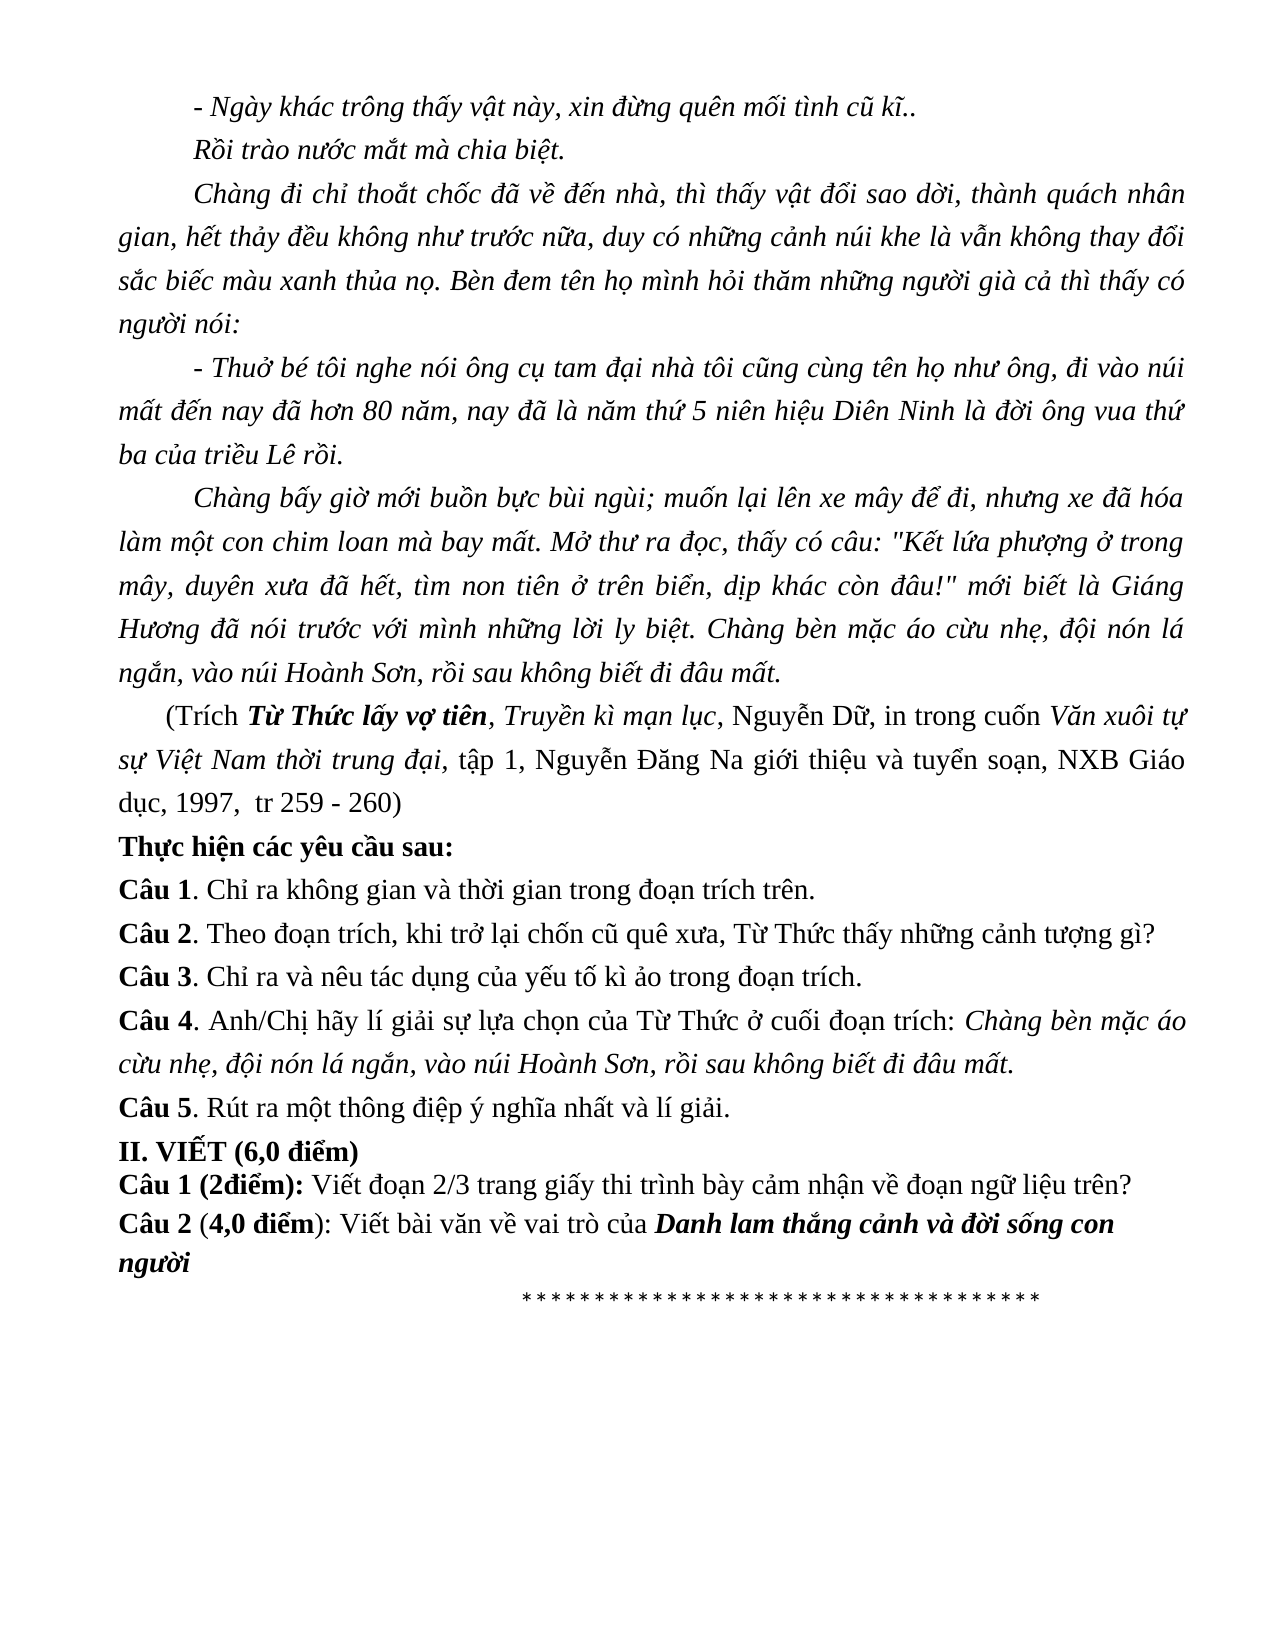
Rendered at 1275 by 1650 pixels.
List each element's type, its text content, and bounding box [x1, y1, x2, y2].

text - Thuở bé tôi nghe nói ông cụ tam đại nhà tôi cũng cùng tên họ như ông, đi vào núi mất đến nay đã hơn 80 năm, nay đã là năm thứ 5 niên hiệu Diên Ninh là đời ông vua thứ ba của triều Lê rồi. [118, 350, 1186, 471]
text II. VIẾT (6,0 điểm) [118, 1134, 1186, 1167]
text Câu 2 (4,0 điểm): Viết bài văn về vai trò của Danh lam thắng cảnh và đời sống con người [118, 1206, 1186, 1280]
text Thực hiện các yêu cầu sau: [118, 829, 1186, 862]
text Câu 3. Chỉ ra và nêu tác dụng của yếu tố kì ảo trong đoạn trích. [118, 959, 1186, 993]
text Chàng bấy giờ mới buồn bực bùi ngùi; muốn lại lên xe mây để đi, nhưng xe đã hóa làm một con chim loan mà bay mất. Mở thư ra đọc, thấy có câu: "Kết lứa phượng ở trong mây, duyên xưa đã hết, tìm non tiên ở trên biển, dịp khác còn đâu!" mới biết là Giáng Hương đã nói trước với mình những lời ly biệt. Chàng bèn mặc áo cừu nhẹ, đội nón lá ngắn, vào núi Hoành Sơn, rồi sau không biết đi đâu mất. [118, 481, 1186, 688]
text Câu 1. Chỉ ra không gian và thời gian trong đoạn trích trên. [118, 872, 1186, 906]
text ************************************ [118, 1286, 1186, 1321]
text Câu 4. Anh/Chị hãy lí giải sự lựa chọn của Từ Thức ở cuối đoạn trích: Chàng bèn mặc áo cừu nhẹ, đội nón lá ngắn, vào núi Hoành Sơn, rồi sau không biết đi đâu mất. [118, 1003, 1186, 1080]
text Chàng đi chỉ thoắt chốc đã về đến nhà, thì thấy vật đổi sao dời, thành quách nhân gian, hết thảy đều không như trước nữa, duy có những cảnh núi khe là vẫn không thay đổi sắc biếc màu xanh thủa nọ. Bèn đem tên họ mình hỏi thăm những người già cả thì thấy có người nói: [118, 176, 1186, 340]
text (Trích Từ Thức lấy vợ tiên, Truyền kì mạn lục, Nguyễn Dữ, in trong cuốn Văn xuôi tự sự Việt Nam thời trung đại, tập 1, Nguyễn Đăng Na giới thiệu và tuyển soạn, NXB Giáo dục, 1997, tr 259 - 260) [118, 698, 1186, 819]
text Câu 5. Rút ra một thông điệp ý nghĩa nhất và lí giải. [118, 1090, 1186, 1124]
text - Ngày khác trông thấy vật này, xin đừng quên mối tình cũ kĩ.. [118, 89, 1186, 122]
text Câu 1 (2điểm): Viết đoạn 2/3 trang giấy thi trình bày cảm nhận về đoạn ngữ liệu trên? [118, 1167, 1186, 1201]
text Rồi trào nước mắt mà chia biệt. [118, 132, 1186, 166]
text Câu 2. Theo đoạn trích, khi trở lại chốn cũ quê xưa, Từ Thức thấy những cảnh tượng gì? [118, 916, 1186, 949]
